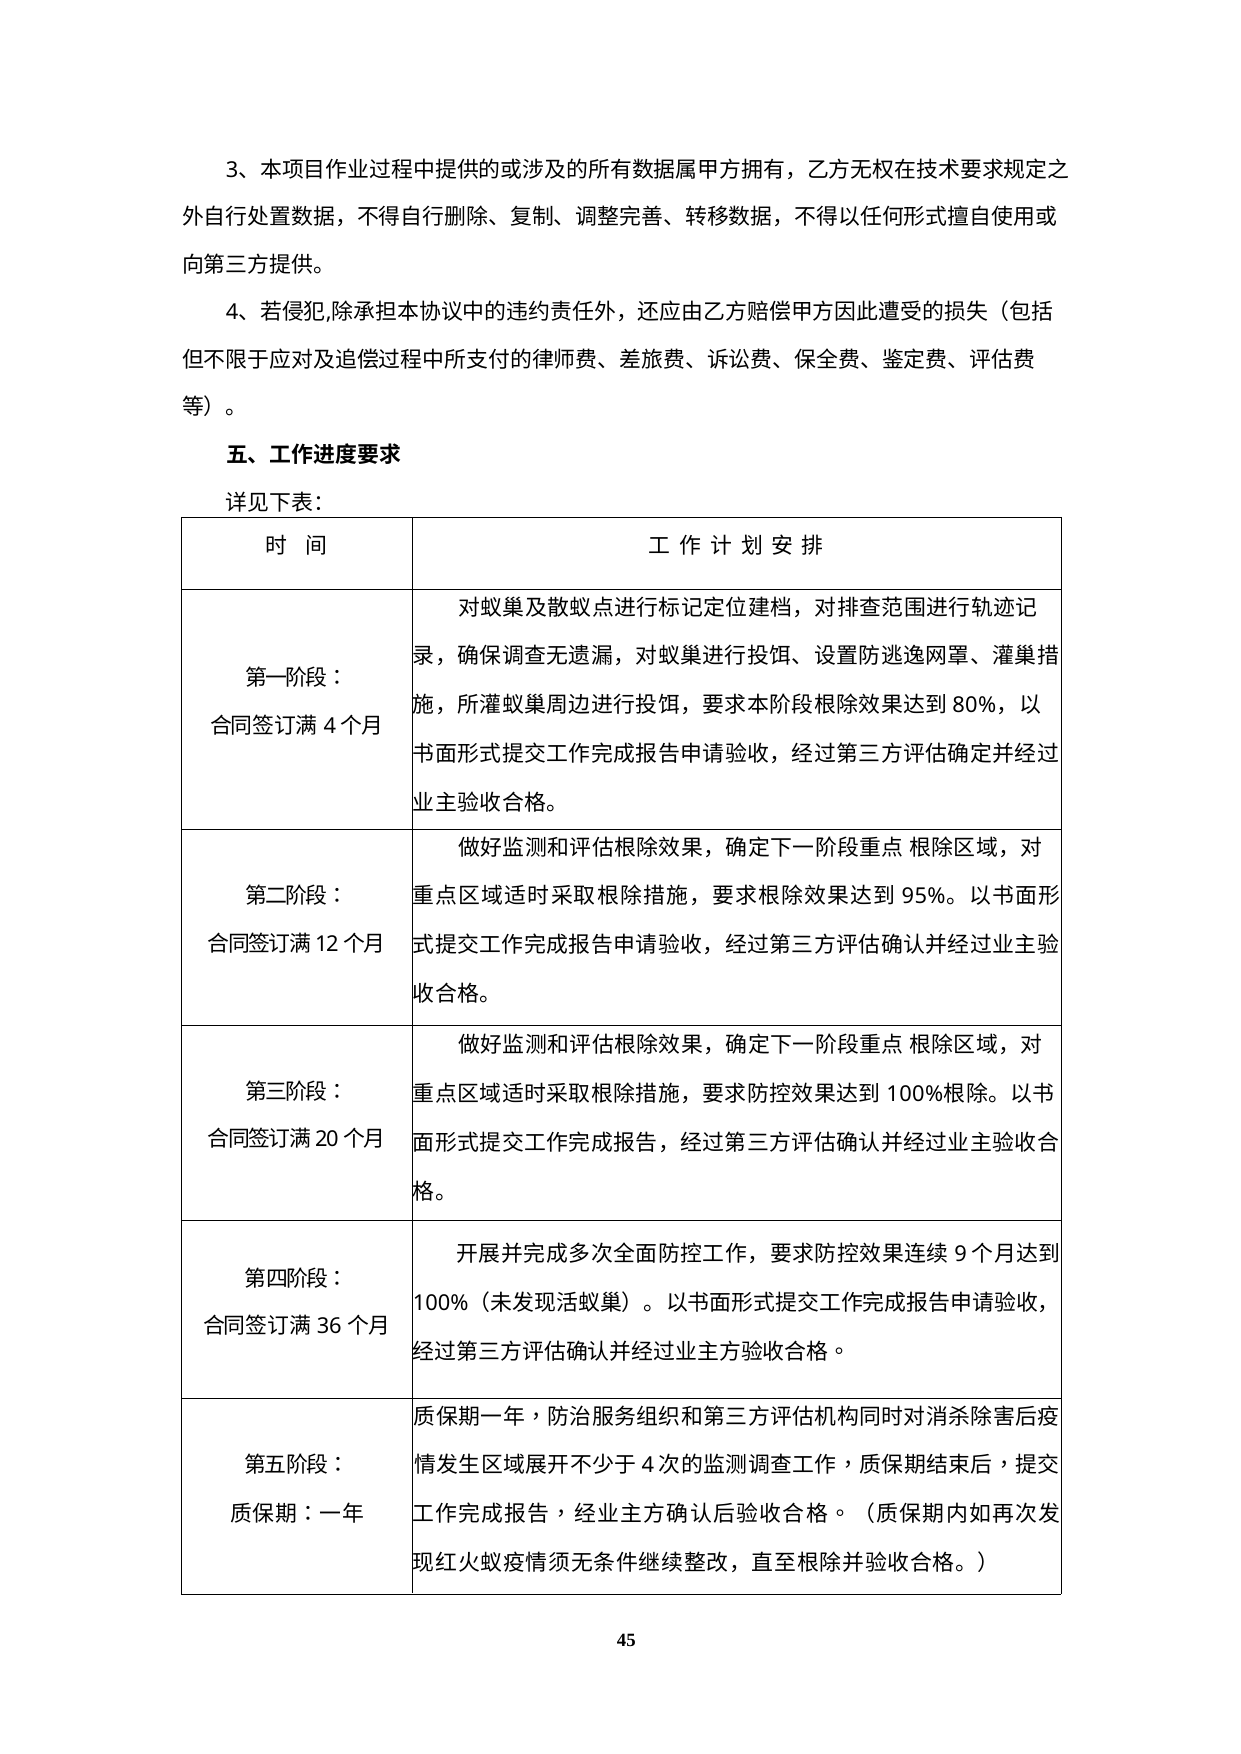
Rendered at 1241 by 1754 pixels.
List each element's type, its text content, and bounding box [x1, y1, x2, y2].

table_cell 第二阶段： 合同签订满 12个月 [182, 830, 412, 1025]
table_cell 第一阶段： 合同签订满 4个月 [182, 590, 412, 829]
table_cell 第三阶段： 合同签订满 20个月 [182, 1026, 412, 1220]
text 4、若侵犯,除承担本协议中的违约责任外，还应由乙方赔偿甲方因此遭受的损失（包括但不限于应对及追偿过程中所支付的律师费、差旅费、诉讼费、保全费、鉴定费、评估费等）。 [182, 294, 1070, 421]
table_cell 做好监测和评估根除效果，确定下一阶段重点 根除区域，对重点区域适时采取根除措施，要求防控效果达到 100%根除。以书面形式提交工作完成报告，经过第三方评估确认并经过业主验收合格。 [413, 1026, 1061, 1220]
text 3、本项目作业过程中提供的或涉及的所有数据属甲方拥有，乙方无权在技术要求规定之外自行处置数据，不得自行删除、复制、调整完善、转移数据，不得以任何形式擅自使用或向第三方提供。 [182, 152, 1070, 278]
table_header 工 作 计 划 安 排 [413, 518, 1061, 589]
table_cell 开展并完成多次全面防控工作，要求防控效果连续9个月达到100%（未发现活蚁巢）。以书面形式提交工作完成报告申请验收，经过第三方评估确认并经过业主方验收合格。 [413, 1221, 1061, 1398]
text 五、工作进度要求 [182, 437, 1070, 468]
table_cell 对蚁巢及散蚁点进行标记定位建档，对排查范围进行轨迹记录，确保调查无遗漏，对蚁巢进行投饵、设置防逃逸网罩、灌巢措施，所灌蚁巢周边进行投饵，要求本阶段根除效果达到80%，以书面形式提交工作完成报告申请验收，经过第三方评估确定并经过业主验收合格。 [413, 590, 1061, 829]
table_cell 做好监测和评估根除效果，确定下一阶段重点 根除区域，对 重点区域适时采取根除措施，要求根除效果达到95%。以书面形式提交工作完成报告申请验收，经过第三方评估确认并经过业主验收合格。 [413, 830, 1061, 1025]
table_cell 第四阶段： 合同签订满 36 个月 [182, 1221, 412, 1398]
text 详见下表： [182, 484, 1070, 517]
table_cell 质保期一年，防治服务组织和第三方评估机构同时对消杀除害后疫情发生区域展开不少于4次的监测调查工作，质保期结束后，提交 工作完成报告，经业主方确认后验收合格。（质保期内如再次发现红火蚁疫情须无条件继续整改，直至根除并验收合格。） [413, 1399, 1061, 1593]
table_header 时 间 [182, 518, 412, 589]
table_cell 第五阶段： 质保期：一年 [182, 1399, 412, 1593]
